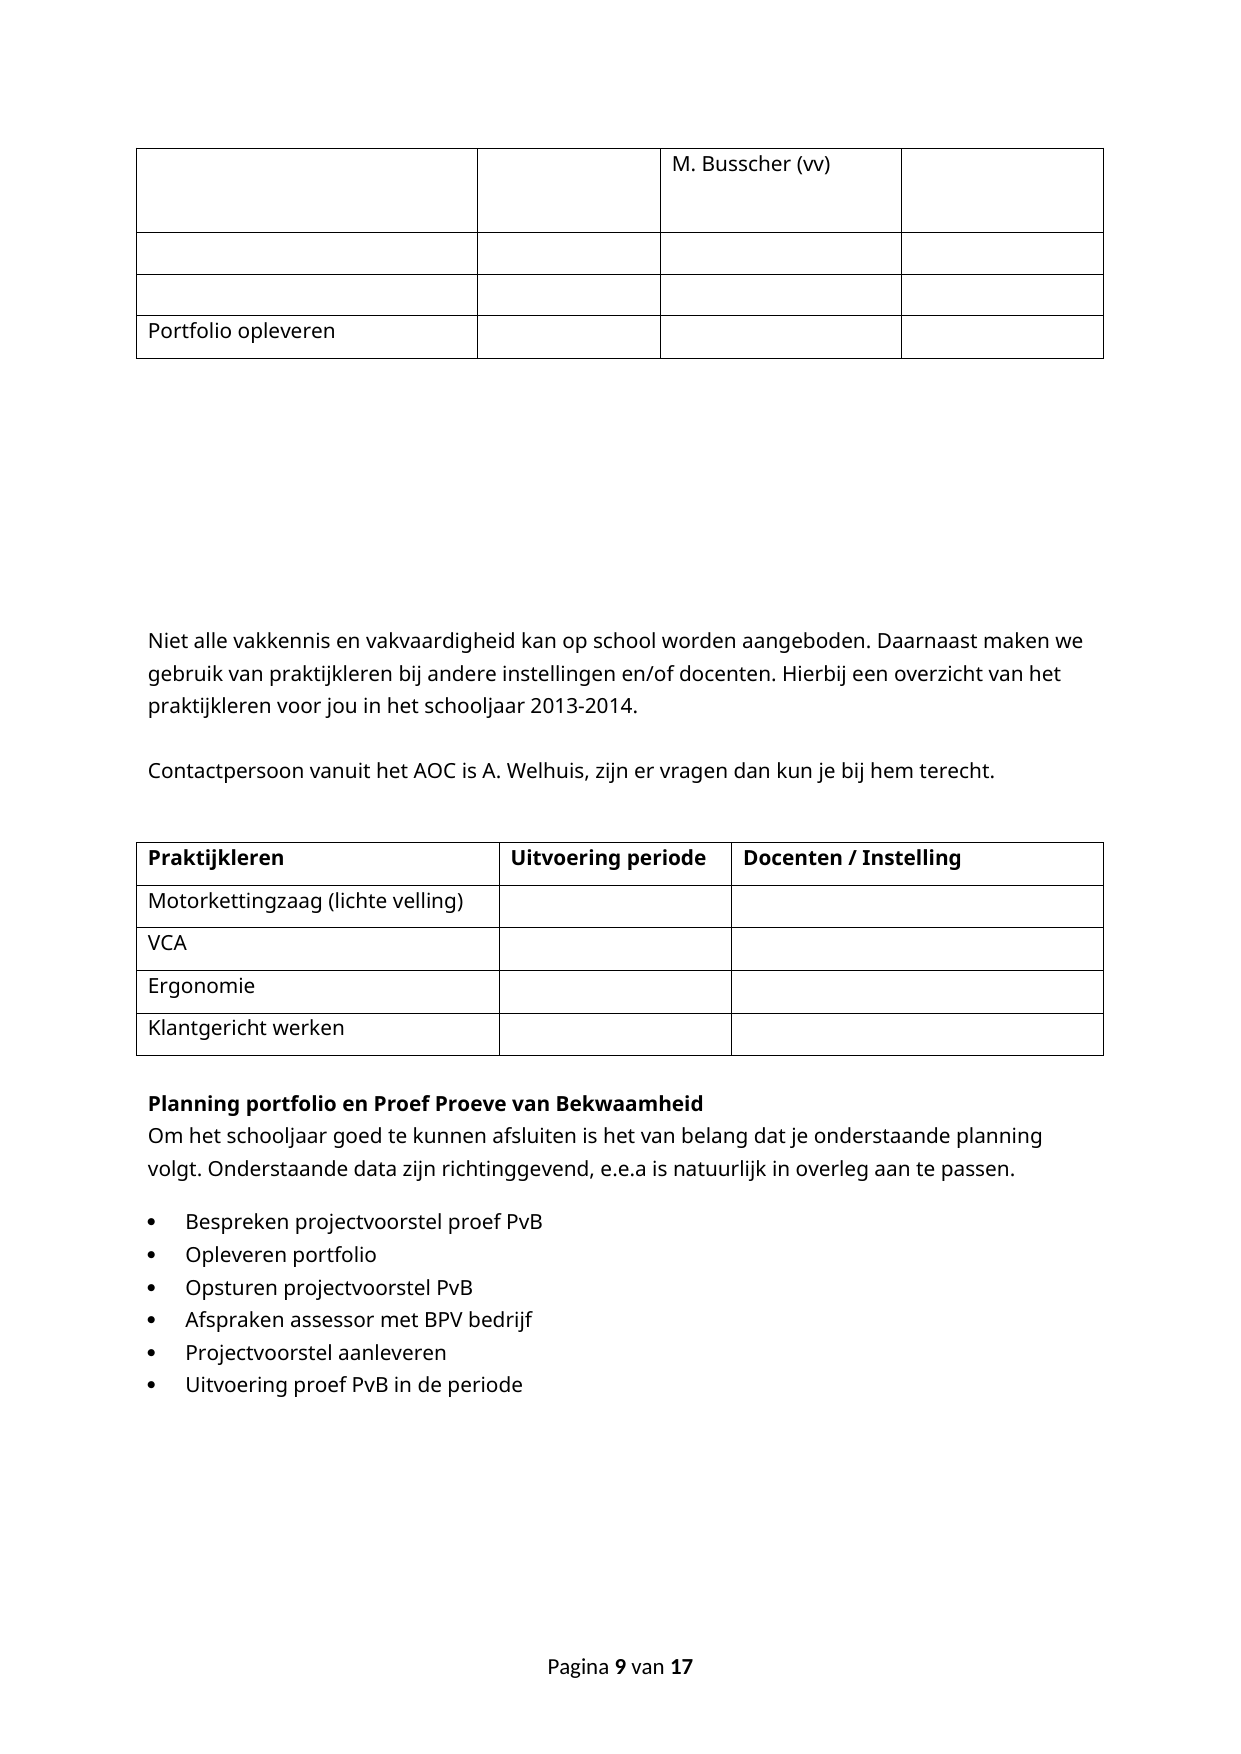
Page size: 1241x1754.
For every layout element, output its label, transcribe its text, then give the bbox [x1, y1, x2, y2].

table_cell [478, 275, 660, 315]
table_cell [732, 886, 1103, 927]
table_cell [902, 149, 1103, 232]
table_cell [500, 971, 731, 1012]
table_cell [478, 149, 660, 232]
table_cell [137, 233, 477, 274]
table_cell [732, 971, 1103, 1012]
table_header Uitvoering periode [500, 843, 731, 885]
table_header Praktijkleren [137, 843, 499, 885]
text Niet alle vakkennis en vakvaardigheid kan op school worden aangeboden. Daarnaast maken we gebruik van praktijkleren bij andere instellingen en/of docenten. Hierbij een overzicht van het praktijkleren voor jou in het schooljaar 2013-2014. Contactpersoon vanuit het AOC is A. Welhuis, zijn er vragen dan kun je bij hem terecht. [148, 626, 1092, 817]
table_cell [137, 275, 477, 315]
list Opsturen projectvoorstel PvB [148, 1273, 1092, 1301]
table_cell [902, 233, 1103, 274]
table_cell [902, 316, 1103, 358]
table_cell [732, 928, 1103, 970]
table_cell Motorkettingzaag (lichte velling) [137, 886, 499, 927]
text Planning portfolio en Proef Proeve van Bekwaamheid Om het schooljaar goed te kunnen afsluiten is het van belang dat je onderstaande planning volgt. Onderstaande data zijn richtinggevend, e.e.a is natuurlijk in overleg aan te passen. [148, 1056, 1092, 1182]
table_cell [661, 275, 901, 315]
table_cell Klantgericht werken [137, 1014, 499, 1055]
table_header Docenten / Instelling [732, 843, 1103, 885]
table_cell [137, 149, 477, 232]
list Opleveren portfolio [148, 1240, 1092, 1268]
table_cell [478, 233, 660, 274]
table_cell VCA [137, 928, 499, 970]
table_cell Ergonomie [137, 971, 499, 1012]
table_cell [732, 1014, 1103, 1055]
table_cell [478, 316, 660, 358]
table_cell [902, 275, 1103, 315]
table_cell [500, 1014, 731, 1055]
list Uitvoering proef PvB in de periode [148, 1370, 1092, 1399]
table_cell [500, 928, 731, 970]
table_cell [661, 233, 901, 274]
list Afspraken assessor met BPV bedrijf [148, 1305, 1092, 1334]
list Bespreken projectvoorstel proef PvB [148, 1207, 1092, 1236]
table_cell [661, 316, 901, 358]
table_cell [500, 886, 731, 927]
table_cell Portfolio opleveren [137, 316, 477, 358]
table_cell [661, 149, 901, 232]
list Projectvoorstel aanleveren [148, 1338, 1092, 1366]
